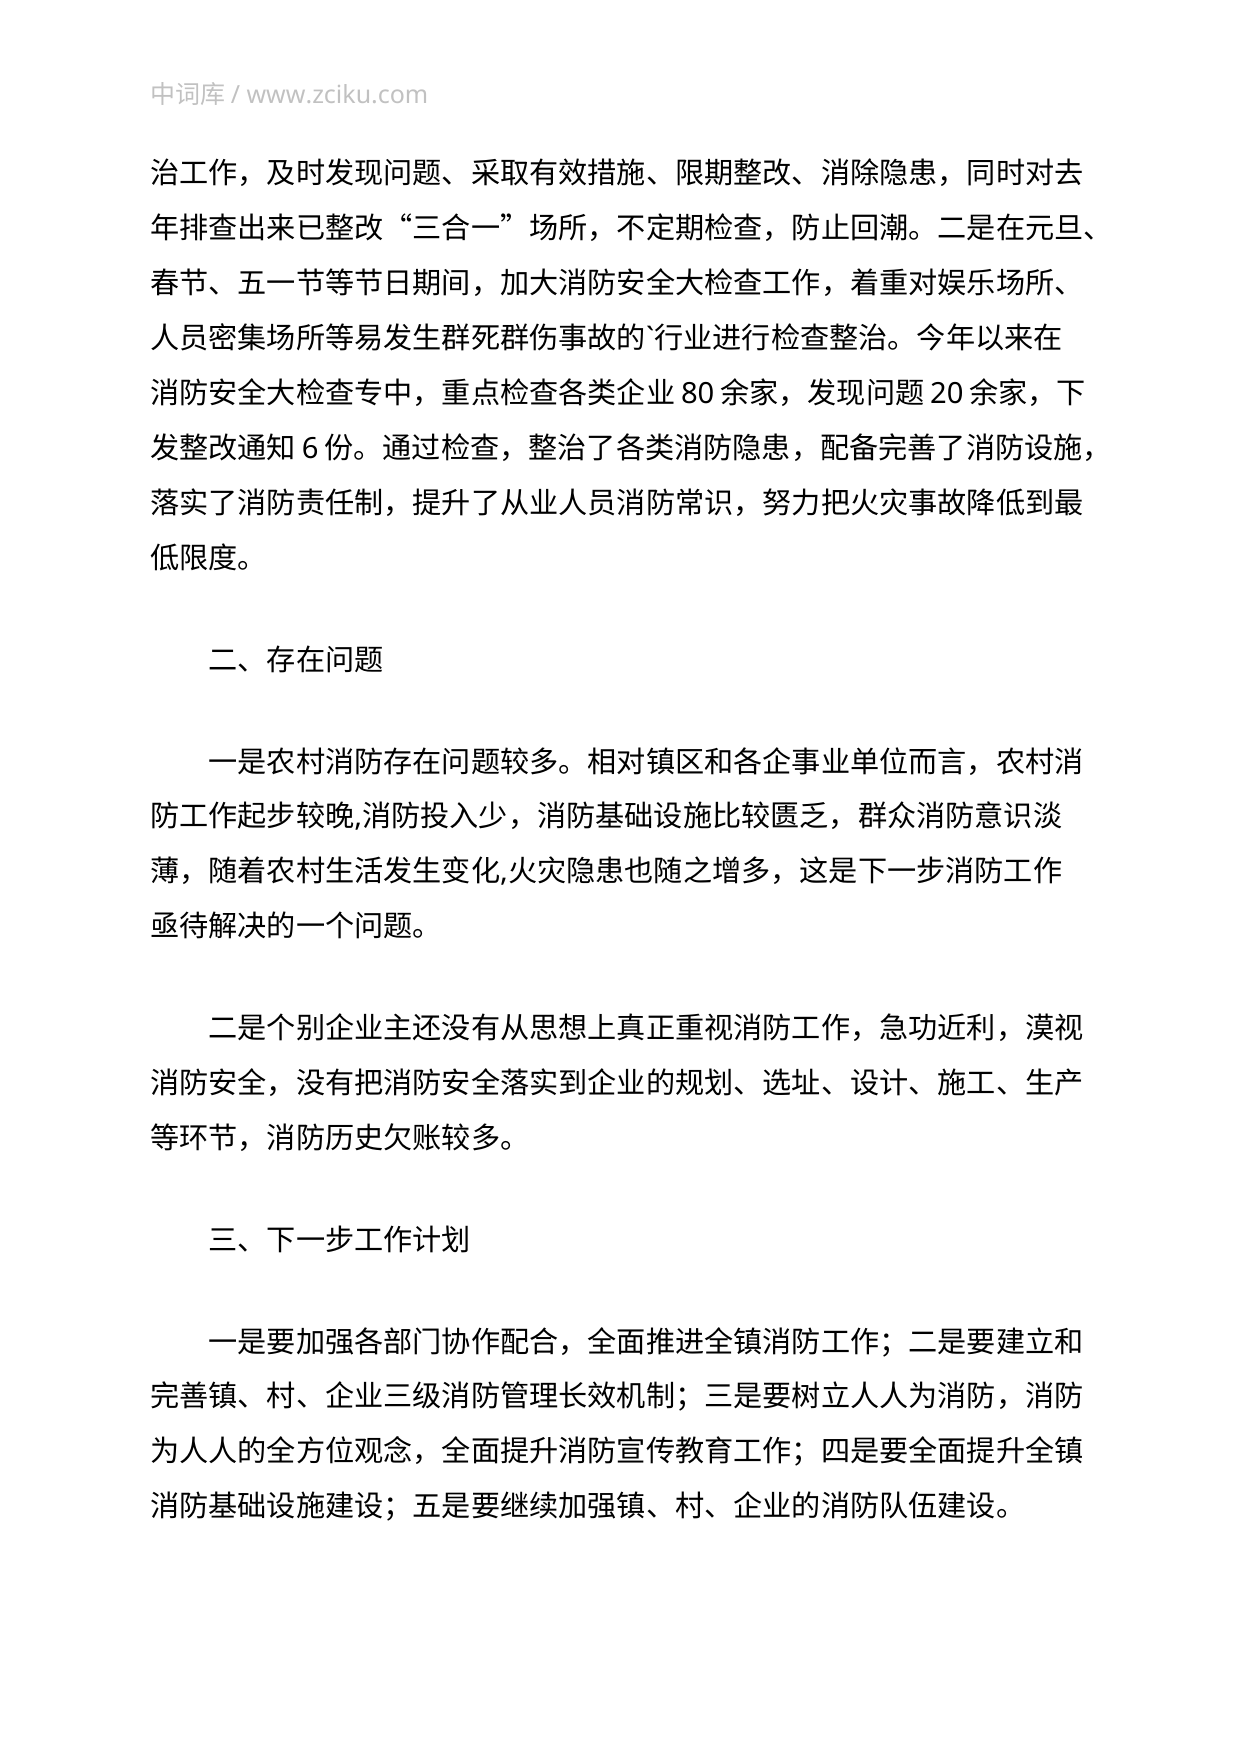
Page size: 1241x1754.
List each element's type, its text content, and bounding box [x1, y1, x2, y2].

text 一是要加强各部门协作配合，全面推进全镇消防工作；二是要建立和完善镇、村、企业三级消防管理长效机制；三是要树立人人为消防，消防为人人的全方位观念，全面提升消防宣传教育工作；四是要全面提升全镇消防基础设施建设；五是要继续加强镇、村、企业的消防队伍建设。 [150, 1318, 1090, 1525]
text 二、存在问题 [150, 636, 1090, 679]
text 一是农村消防存在问题较多。相对镇区和各企事业单位而言，农村消防工作起步较晚,消防投入少，消防基础设施比较匮乏，群众消防意识淡薄，随着农村生活发生变化,火灾隐患也随之增多，这是下一步消防工作亟待解决的一个问题。 [150, 738, 1090, 945]
text 三、下一步工作计划 [150, 1216, 1090, 1259]
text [150, 150, 1090, 577]
text 二是个别企业主还没有从思想上真正重视消防工作，急功近利，漠视消防安全，没有把消防安全落实到企业的规划、选址、设计、施工、生产等环节，消防历史欠账较多。 [150, 1005, 1090, 1157]
